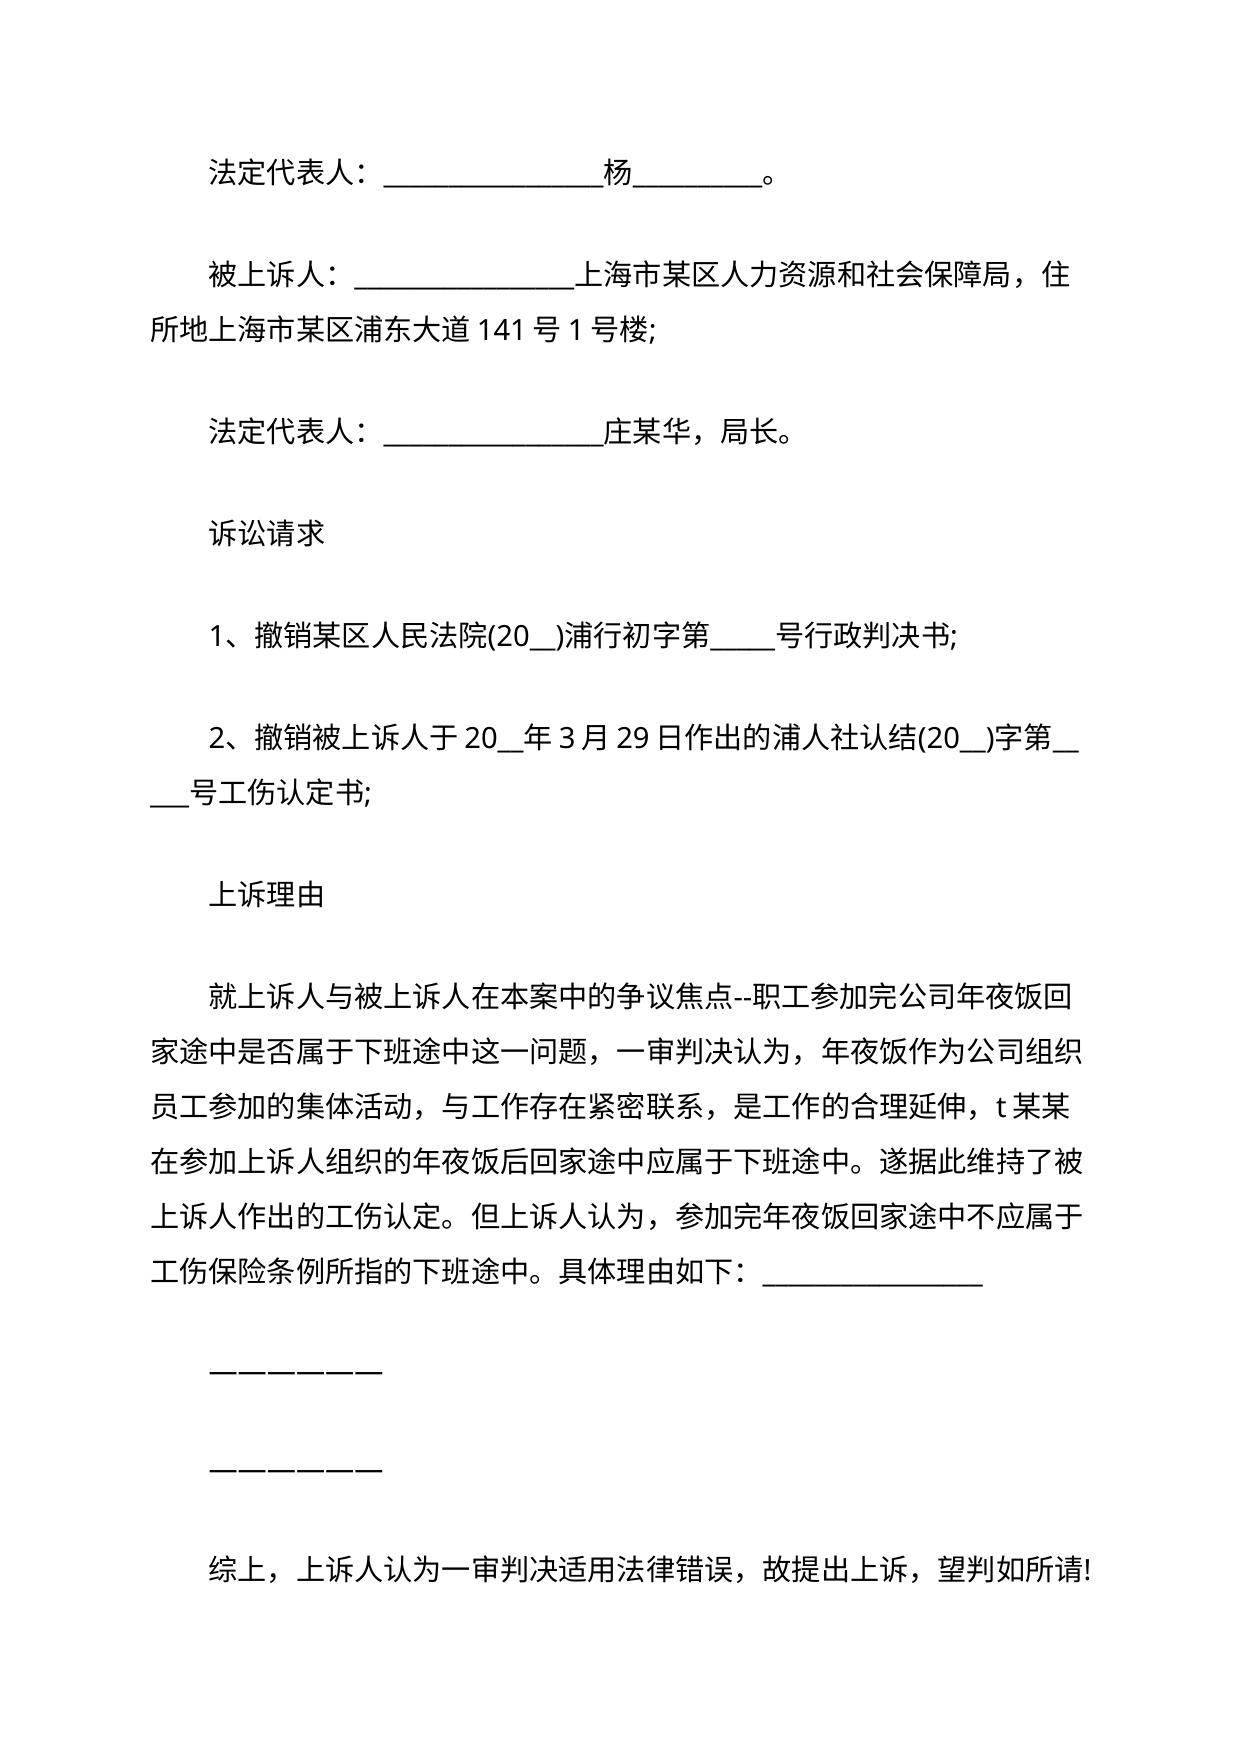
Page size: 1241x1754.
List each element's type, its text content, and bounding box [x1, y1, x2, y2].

text 1、撤销某区人民法院(20__)浦行初字第_____号行政判决书; [150, 613, 1090, 655]
text 上诉理由 [150, 872, 1090, 914]
text 2、撤销被上诉人于20__年3月29日作出的浦人社认结(20__)字第_____号工伤认定书; [150, 715, 1090, 812]
text —————— [150, 1448, 1090, 1488]
text 就上诉人与被上诉人在本案中的争议焦点--职工参加完公司年夜饭回家途中是否属于下班途中这一问题，一审判决认为，年夜饭作为公司组织员工参加的集体活动，与工作存在紧密联系，是工作的合理延伸，t某某在参加上诉人组织的年夜饭后回家途中应属于下班途中。遂据此维持了被上诉人作出的工伤认定。但上诉人认为，参加完年夜饭回家途中不应属于工伤保险条例所指的下班途中。具体理由如下：_________________ [150, 973, 1090, 1291]
text —————— [150, 1350, 1090, 1390]
text 被上诉人：_________________上海市某区人力资源和社会保障局，住所地上海市某区浦东大道141号1号楼; [150, 252, 1090, 349]
text 综上，上诉人认为一审判决适用法律错误，故提出上诉，望判如所请! [150, 1547, 1090, 1589]
text 法定代表人：_________________庄某华，局长。 [150, 409, 1090, 451]
text 法定代表人：_________________杨__________。 [150, 150, 1090, 192]
text 诉讼请求 [150, 511, 1090, 553]
